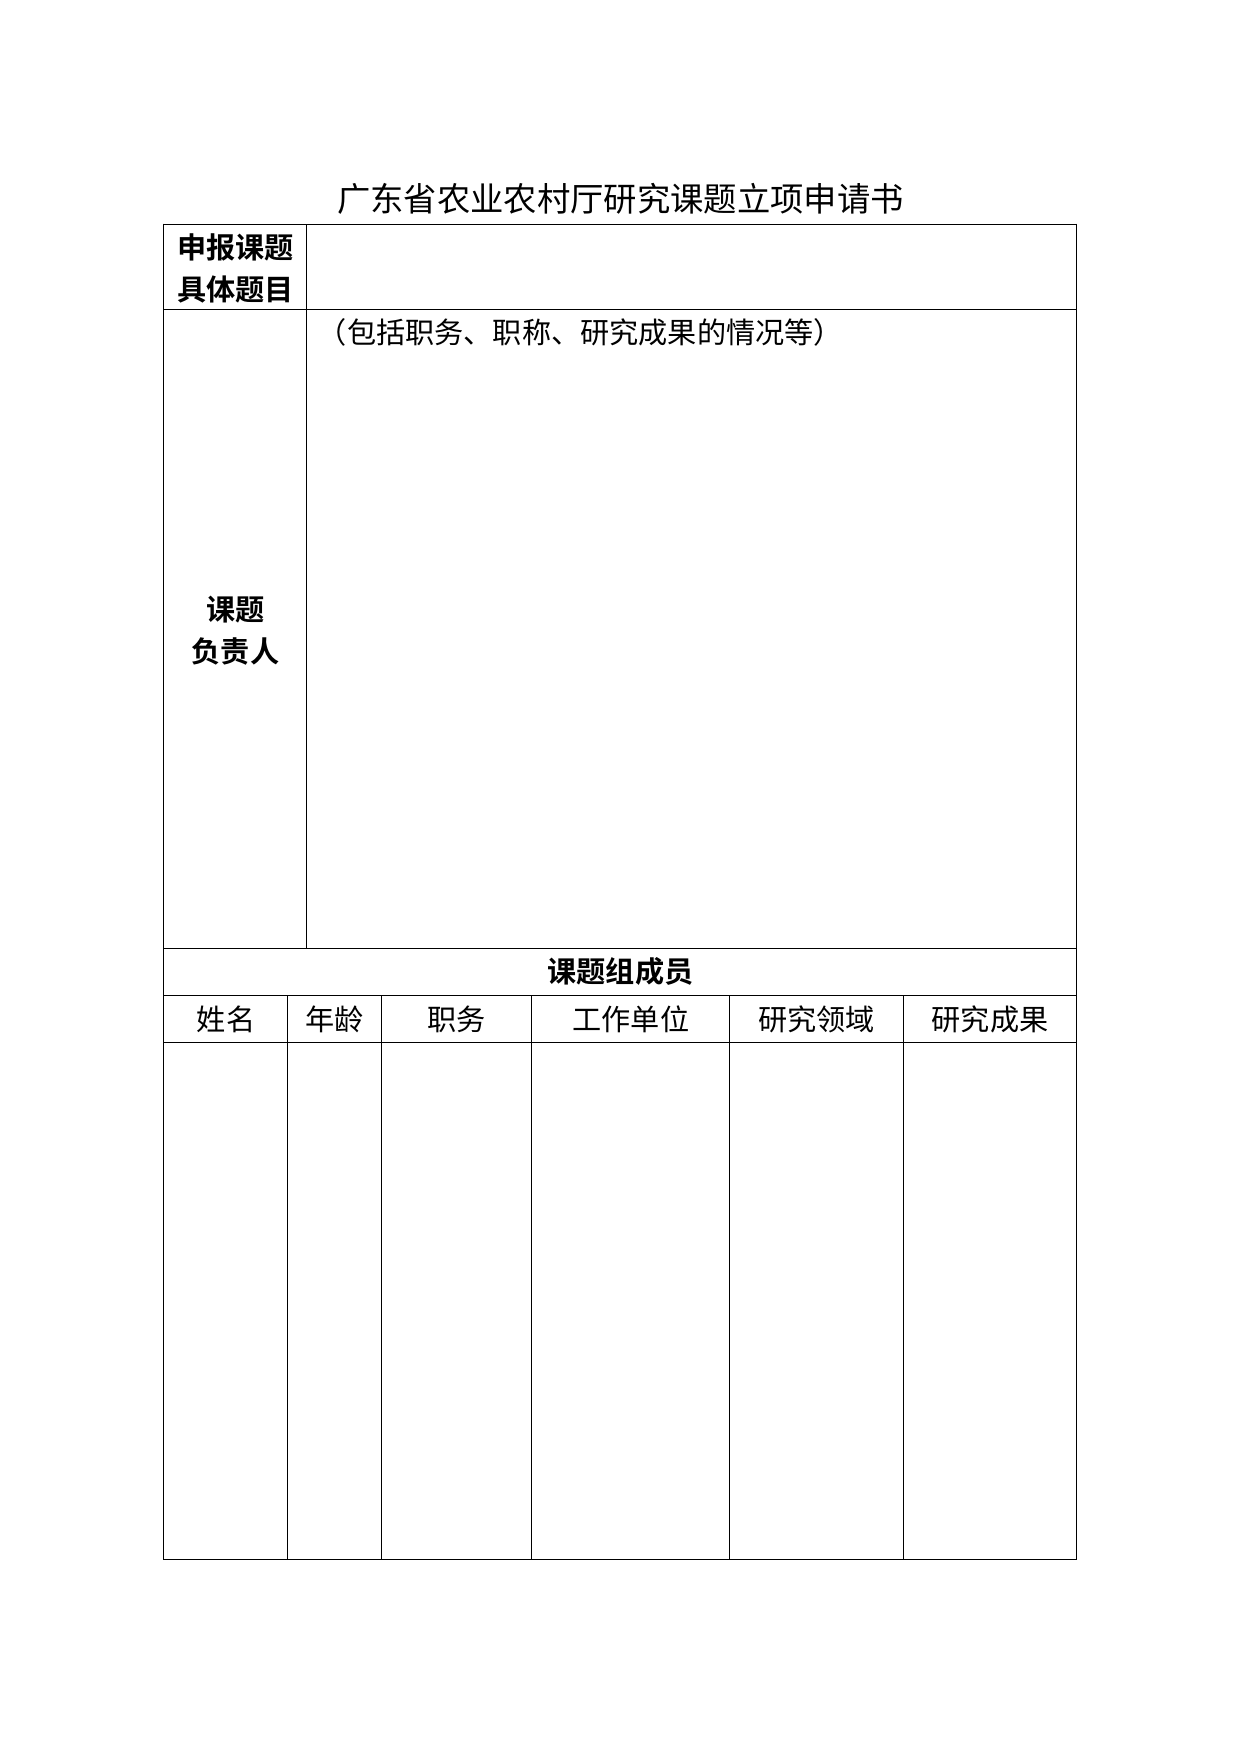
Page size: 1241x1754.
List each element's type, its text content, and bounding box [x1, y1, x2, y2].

text 广东省农业农村厅研究课题立项申请书 [187, 162, 1053, 223]
table_header [307, 225, 1076, 309]
table_cell 年龄 [288, 996, 381, 1042]
table_cell 职务 [382, 996, 531, 1042]
table_cell 姓名 [164, 996, 287, 1042]
table_cell [904, 1043, 1076, 1559]
table_cell 课题 负责人 [164, 310, 306, 948]
table_cell （包括职务、职称、研究成果的情况等） [307, 310, 1076, 948]
table_cell [288, 1043, 381, 1559]
table_cell [532, 1043, 729, 1559]
table_cell 工作单位 [532, 996, 729, 1042]
table_header 申报课题具体题目 [164, 225, 306, 309]
table_cell 研究领域 [730, 996, 903, 1042]
table_cell [164, 1043, 287, 1559]
table_cell [730, 1043, 903, 1559]
table_cell [382, 1043, 531, 1559]
table_cell 课题组成员 [164, 949, 1076, 995]
table_cell 研究成果 [904, 996, 1076, 1042]
